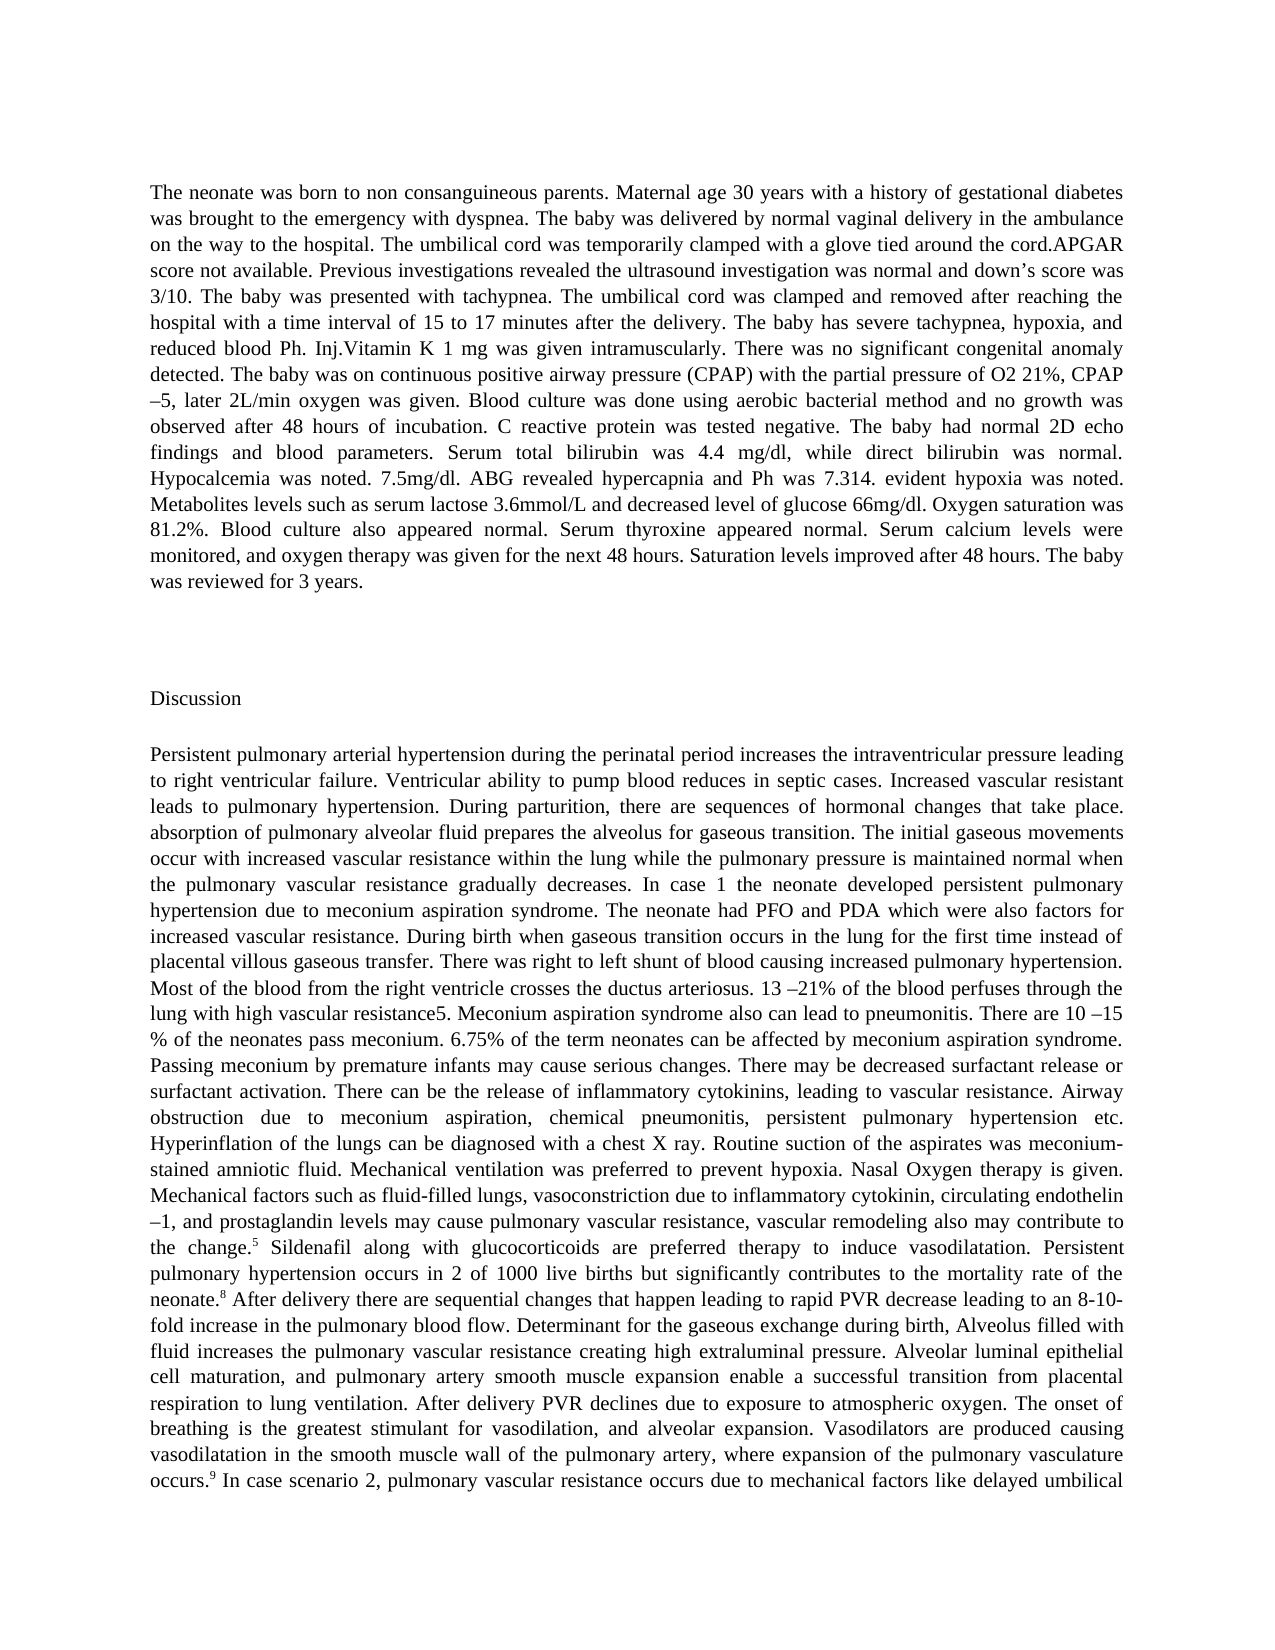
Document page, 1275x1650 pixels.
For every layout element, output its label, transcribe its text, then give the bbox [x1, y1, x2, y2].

text The neonate was born to non consanguineous parents. Maternal age 30 years with a history of gestational diabetes was brought to the emergency with dyspnea. The baby was delivered by normal vaginal delivery in the ambulance on the way to the hospital. The umbilical cord was temporarily clamped with a glove tied around the cord.APGAR score not available. Previous investigations revealed the ultrasound investigation was normal and down’s score was 3/10. The baby was presented with tachypnea. The umbilical cord was clamped and removed after reaching the hospital with a time interval of 15 to 17 minutes after the delivery. The baby has severe tachypnea, hypoxia, and reduced blood Ph. Inj.Vitamin K 1 mg was given intramuscularly. There was no significant congenital anomaly detected. The baby was on continuous positive airway pressure (CPAP) with the partial pressure of O2 21%, CPAP –5, later 2L/min oxygen was given. Blood culture was done using aerobic bacterial method and no growth was observed after 48 hours of incubation. C reactive protein was tested negative. The baby had normal 2D echo findings and blood parameters. Serum total bilirubin was 4.4 mg/dl, while direct bilirubin was normal. Hypocalcemia was noted. 7.5mg/dl. ABG revealed hypercapnia and Ph was 7.314. evident hypoxia was noted. Metabolites levels such as serum lactose 3.6mmol/L and decreased level of glucose 66mg/dl. Oxygen saturation was 81.2%. Blood culture also appeared normal. Serum thyroxine appeared normal. Serum calcium levels were monitored, and oxygen therapy was given for the next 48 hours. Saturation levels improved after 48 hours. The baby was reviewed for 3 years. [150, 180, 1125, 593]
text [150, 742, 1125, 1492]
text Discussion [150, 686, 1125, 710]
